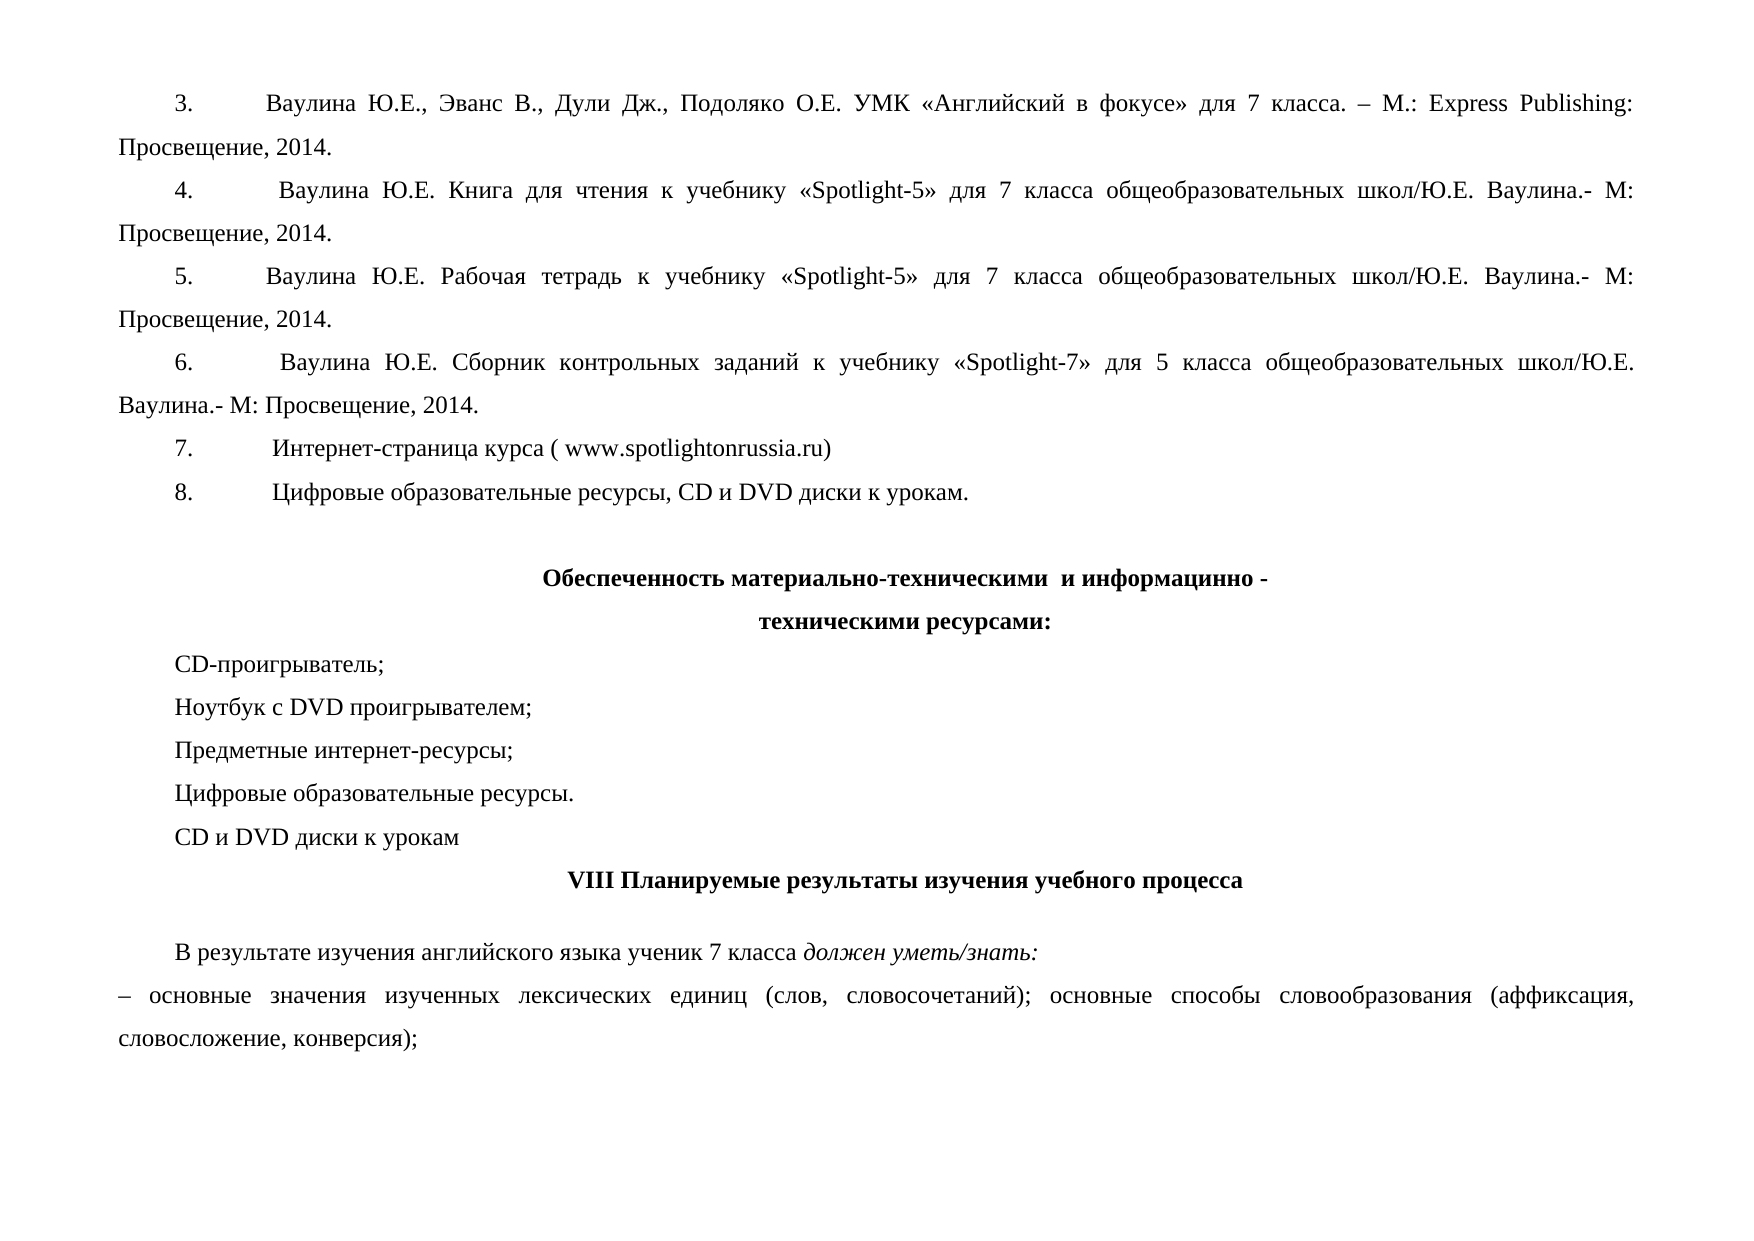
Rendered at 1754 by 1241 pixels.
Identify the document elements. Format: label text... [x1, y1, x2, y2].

text – основные значения изученных лексических единиц (слов, словосочетаний); основные способы словообразования (аффиксация, словосложение, конверсия); [118, 980, 1636, 1052]
text 7. Интернет-страница курса ( www.spotlightonrussia.ru) [118, 433, 1636, 462]
text Предметные интернет-ресурсы; [118, 735, 1636, 764]
text 3. Ваулина Ю.Е., Эванс В., Дули Дж., Подоляко О.Е. УМК «Английский в фокусе» для 7 класса. – М.: Express Publishing: Просвещение, 2014. [118, 88, 1636, 160]
text VIII Планируемые результаты изучения учебного процесса [118, 865, 1636, 893]
text 8. Цифровые образовательные ресурсы, CD и DVD диски к урокам. [118, 477, 1636, 505]
text 5. Ваулина Ю.Е. Рабочая тетрадь к учебнику «Spotlight-5» для 7 класса общеобразовательных школ/Ю.Е. Ваулина.- М: Просвещение, 2014. [118, 261, 1636, 333]
text 4. Ваулина Ю.Е. Книга для чтения к учебнику «Spotlight-5» для 7 класса общеобразовательных школ/Ю.Е. Ваулина.- М: Просвещение, 2014. [118, 175, 1636, 247]
text Обеспеченность материально-техническими и информацинно - [118, 563, 1636, 592]
text CD-проигрыватель; [118, 649, 1636, 678]
text Ноутбук с DVD проигрывателем; [118, 692, 1636, 721]
text 6. Ваулина Ю.Е. Сборник контрольных заданий к учебнику «Spotlight-7» для 5 класса общеобразовательных школ/Ю.Е. Ваулина.- М: Просвещение, 2014. [118, 347, 1636, 419]
text техническими ресурсами: [118, 606, 1636, 635]
text Цифровые образовательные ресурсы. [118, 778, 1636, 807]
text В результате изучения английского языка ученик 7 класса должен уметь/знать: [118, 937, 1636, 965]
text CD и DVD диски к урокам [118, 822, 1636, 850]
